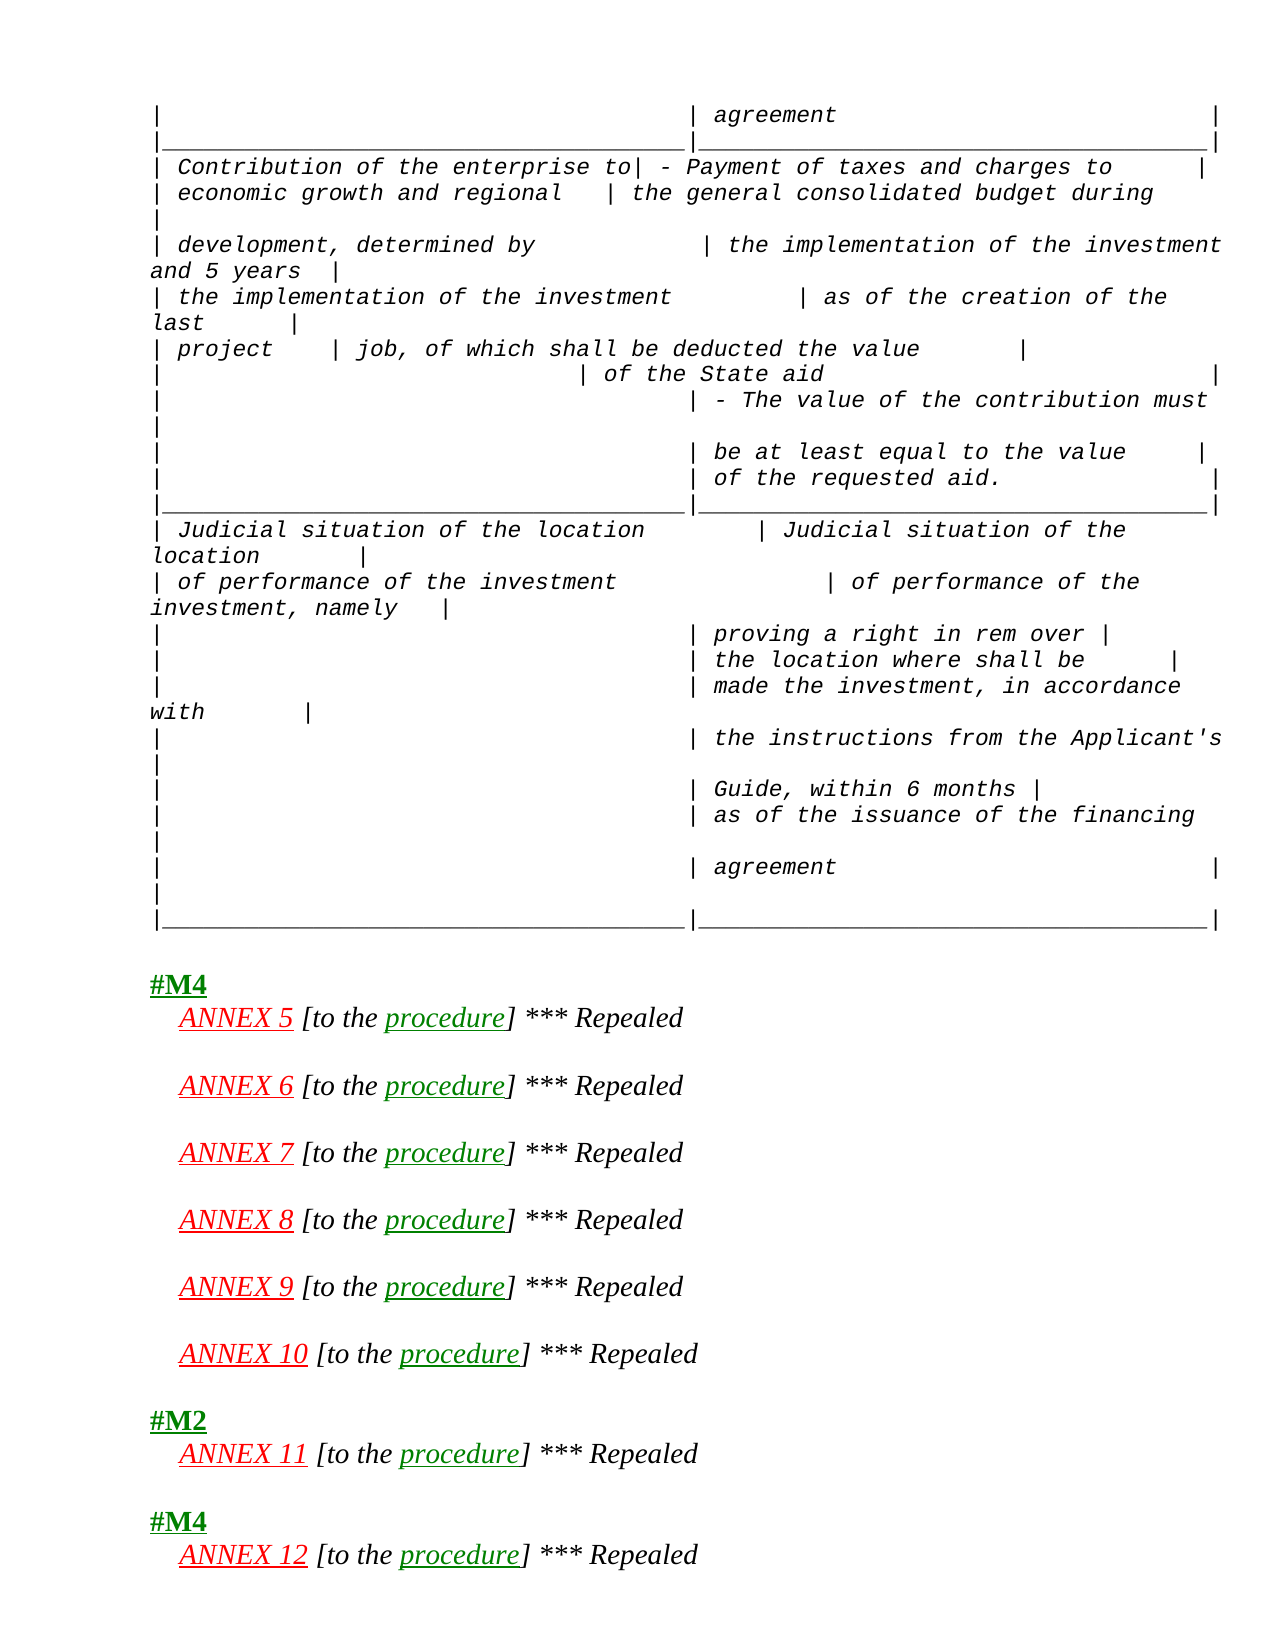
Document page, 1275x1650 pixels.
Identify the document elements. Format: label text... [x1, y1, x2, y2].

text ANNEX 5 [to the procedure] *** Repealed [150, 1001, 1226, 1034]
text |______________________________________|_____________________________________| [150, 492, 1226, 518]
text | | the instructions from the Applicant's | [150, 726, 1226, 778]
text | | of the State aid | [150, 363, 1226, 389]
text | of performance of the investment | of performance of the investment, namely | [150, 570, 1226, 622]
text ANNEX 7 [to the procedure] *** Repealed [150, 1135, 1226, 1168]
text | the implementation of the investment | as of the creation of the last | [150, 285, 1226, 337]
text | | be at least equal to the value | [150, 441, 1226, 467]
text | | - The value of the contribution must | [150, 389, 1226, 441]
text | | the location where shall be | [150, 648, 1226, 674]
text | development, determined by | the implementation of the investment and 5 years | [150, 233, 1226, 285]
text | | made the investment, in accordance with | [150, 674, 1226, 726]
text | economic growth and regional | the general consolidated budget during | [150, 181, 1226, 233]
text | | Guide, within 6 months | [150, 778, 1226, 804]
text | | of the requested aid. | [150, 467, 1226, 492]
text ANNEX 6 [to the procedure] *** Repealed [150, 1068, 1226, 1101]
text |______________________________________|_____________________________________| [150, 907, 1226, 933]
text |______________________________________|_____________________________________| [150, 129, 1226, 155]
text | | agreement | [150, 103, 1226, 129]
text | | proving a right in rem over | [150, 622, 1226, 648]
text | | agreement | | [150, 856, 1226, 907]
text ANNEX 11 [to the procedure] *** Repealed [150, 1437, 1226, 1470]
text | project | job, of which shall be deducted the value | [150, 337, 1226, 363]
text ANNEX 12 [to the procedure] *** Repealed [150, 1537, 1226, 1571]
text ANNEX 9 [to the procedure] *** Repealed [150, 1269, 1226, 1302]
text | Judicial situation of the location | Judicial situation of the location | [150, 518, 1226, 570]
text ANNEX 8 [to the procedure] *** Repealed [150, 1202, 1226, 1235]
text #M2 [150, 1403, 1226, 1437]
text | Contribution of the enterprise to| - Payment of taxes and charges to | [150, 155, 1226, 181]
text | | as of the issuance of the financing | [150, 804, 1226, 856]
text ANNEX 10 [to the procedure] *** Repealed [150, 1336, 1226, 1369]
text #M4 [150, 967, 1226, 1001]
text #M4 [150, 1504, 1226, 1537]
